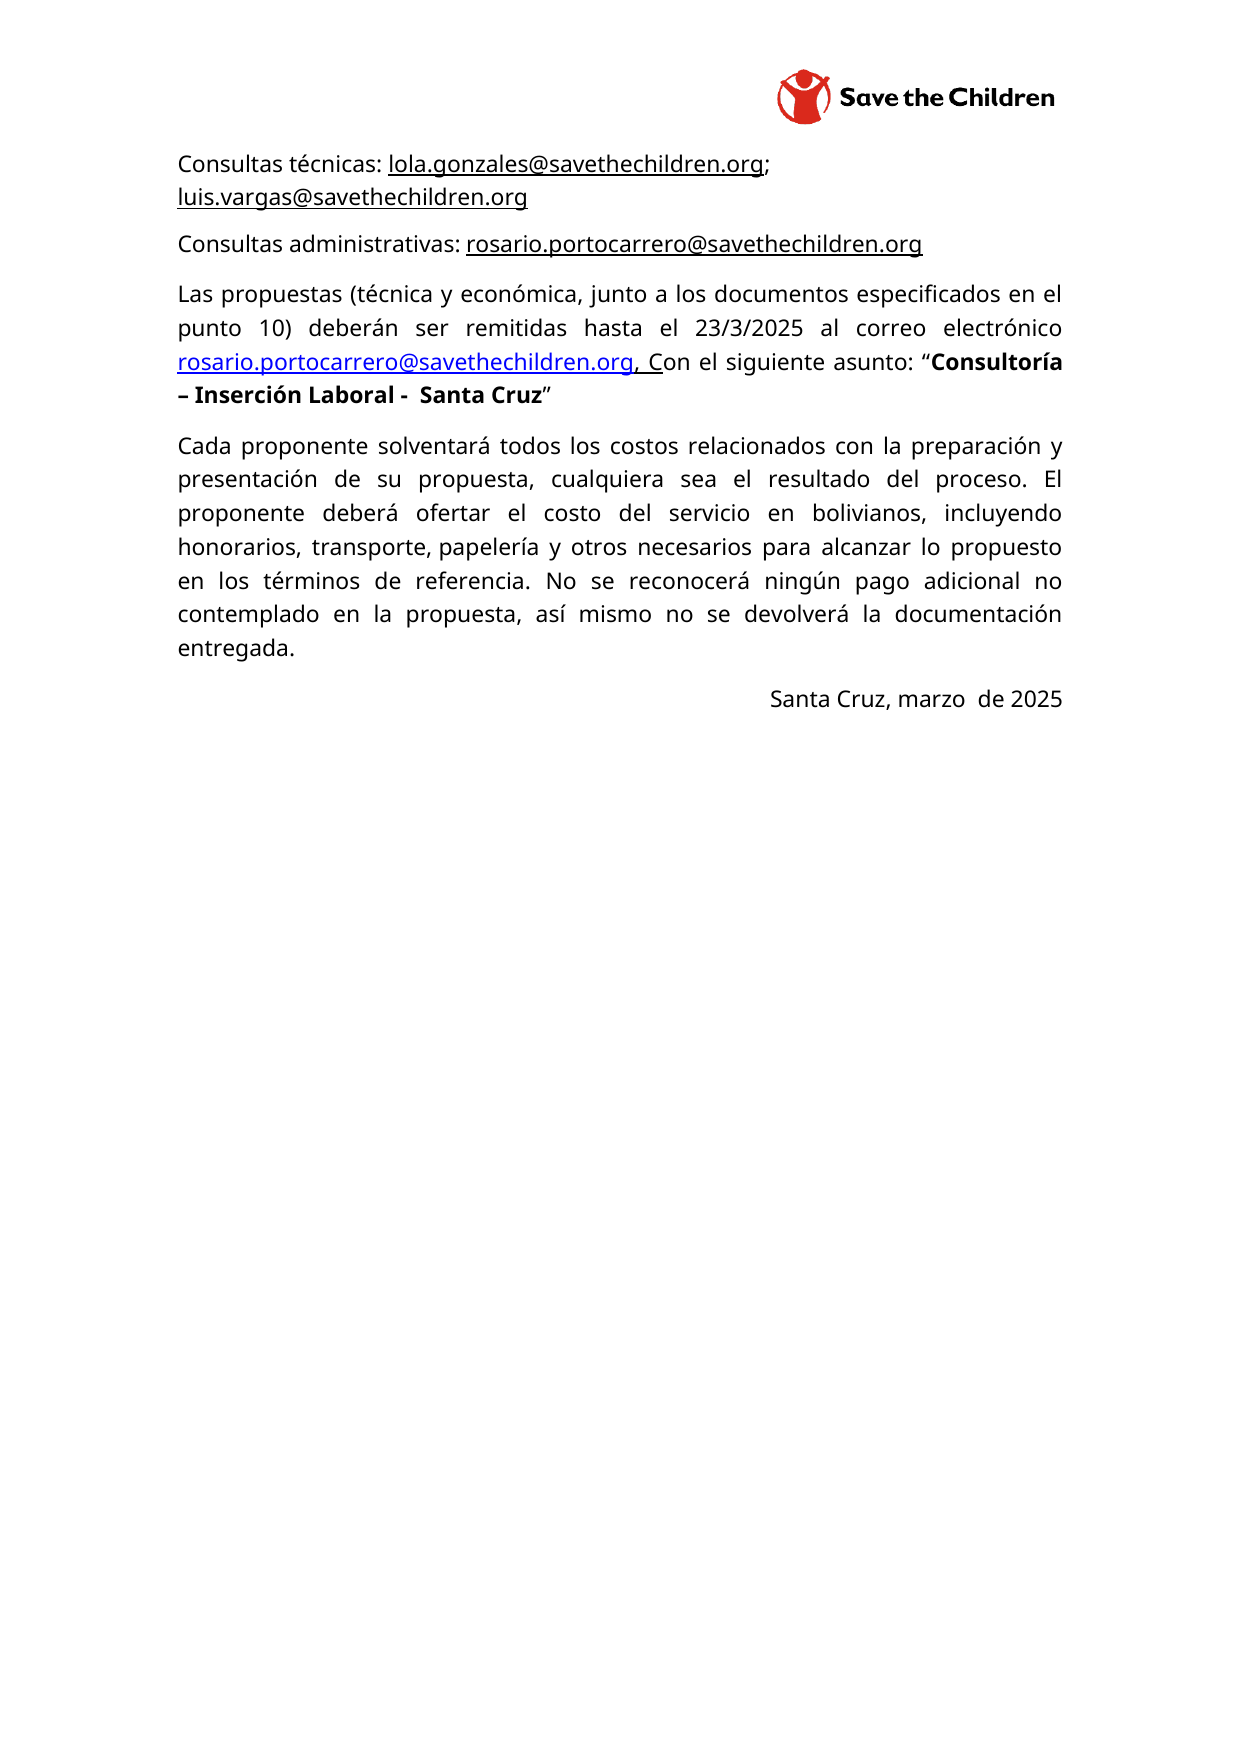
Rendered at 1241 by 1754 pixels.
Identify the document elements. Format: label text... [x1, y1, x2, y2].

subtitle Consultas técnicas: lola.gonzales@savethechildren.org; luis.vargas@savethechildren.org [177, 148, 1063, 213]
text Las propuestas (técnica y económica, junto a los documentos especificados en el punto 10) deberán ser remitidas hasta el 23/3/2025 al correo electrónico rosario.portocarrero@savethechildren.org, Con el siguiente asunto: “Consultoría – Inserción Laboral - Santa Cruz” [177, 278, 1063, 411]
text Consultas administrativas: rosario.portocarrero@savethechildren.org [177, 228, 1063, 259]
picture [767, 59, 1063, 134]
text Santa Cruz, marzo de 2025 [177, 683, 1063, 714]
text Cada proponente solventará todos los costos relacionados con la preparación y presentación de su propuesta, cualquiera sea el resultado del proceso. El proponente deberá ofertar el costo del servicio en bolivianos, incluyendo honorarios, transporte, papelería y otros necesarios para alcanzar lo propuesto en los términos de referencia. No se reconocerá ningún pago adicional no contemplado en la propuesta, así mismo no se devolverá la documentación entregada. [177, 430, 1063, 663]
